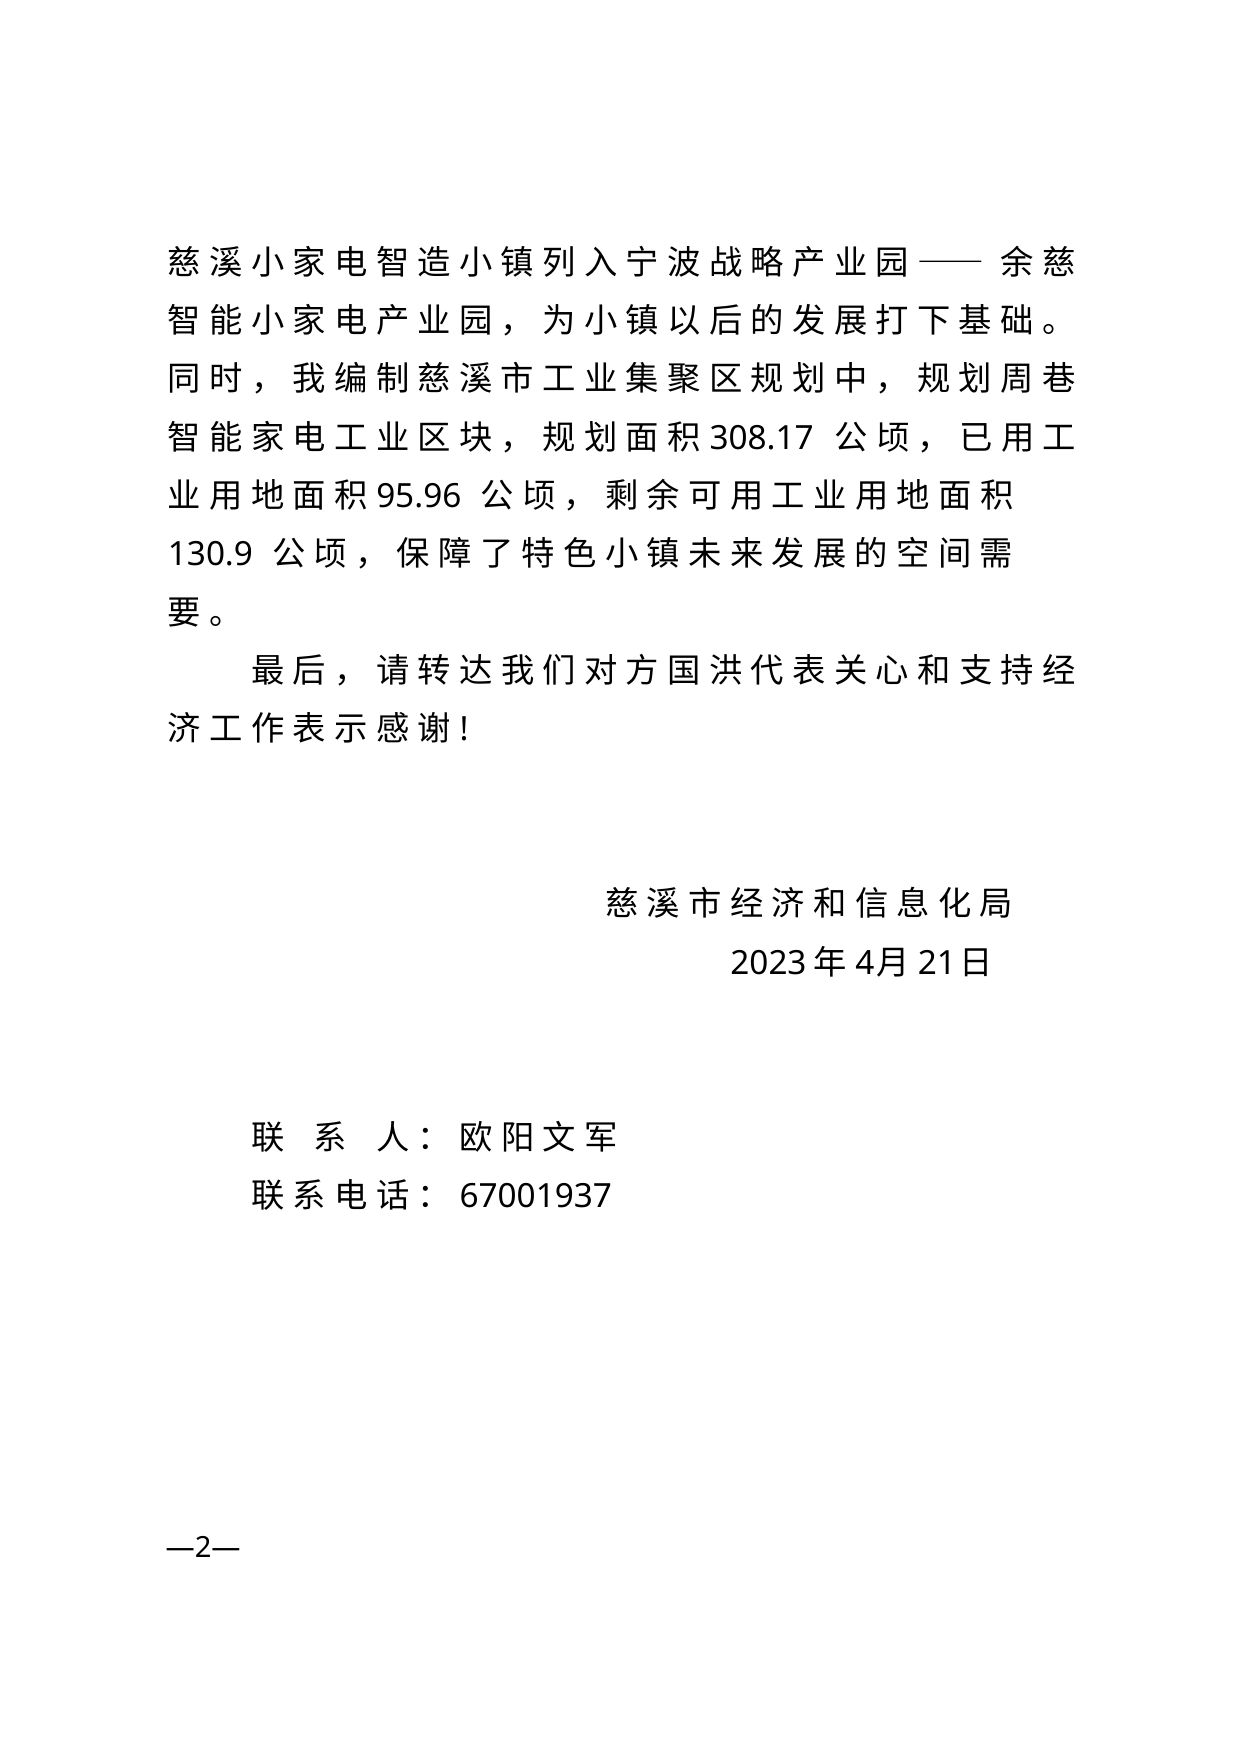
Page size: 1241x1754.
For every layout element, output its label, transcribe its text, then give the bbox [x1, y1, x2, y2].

text 慈溪市经济和信息化局 [168, 872, 1084, 931]
text 2023年4月21日 [168, 931, 1084, 989]
text 联系电话：67001937 [168, 1164, 1084, 1222]
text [168, 231, 1084, 639]
text 联 系 人：欧阳文军 [168, 1106, 1084, 1164]
text 最后，请转达我们对方国洪代表关心和支持经济工作表示感谢! [168, 639, 1084, 756]
